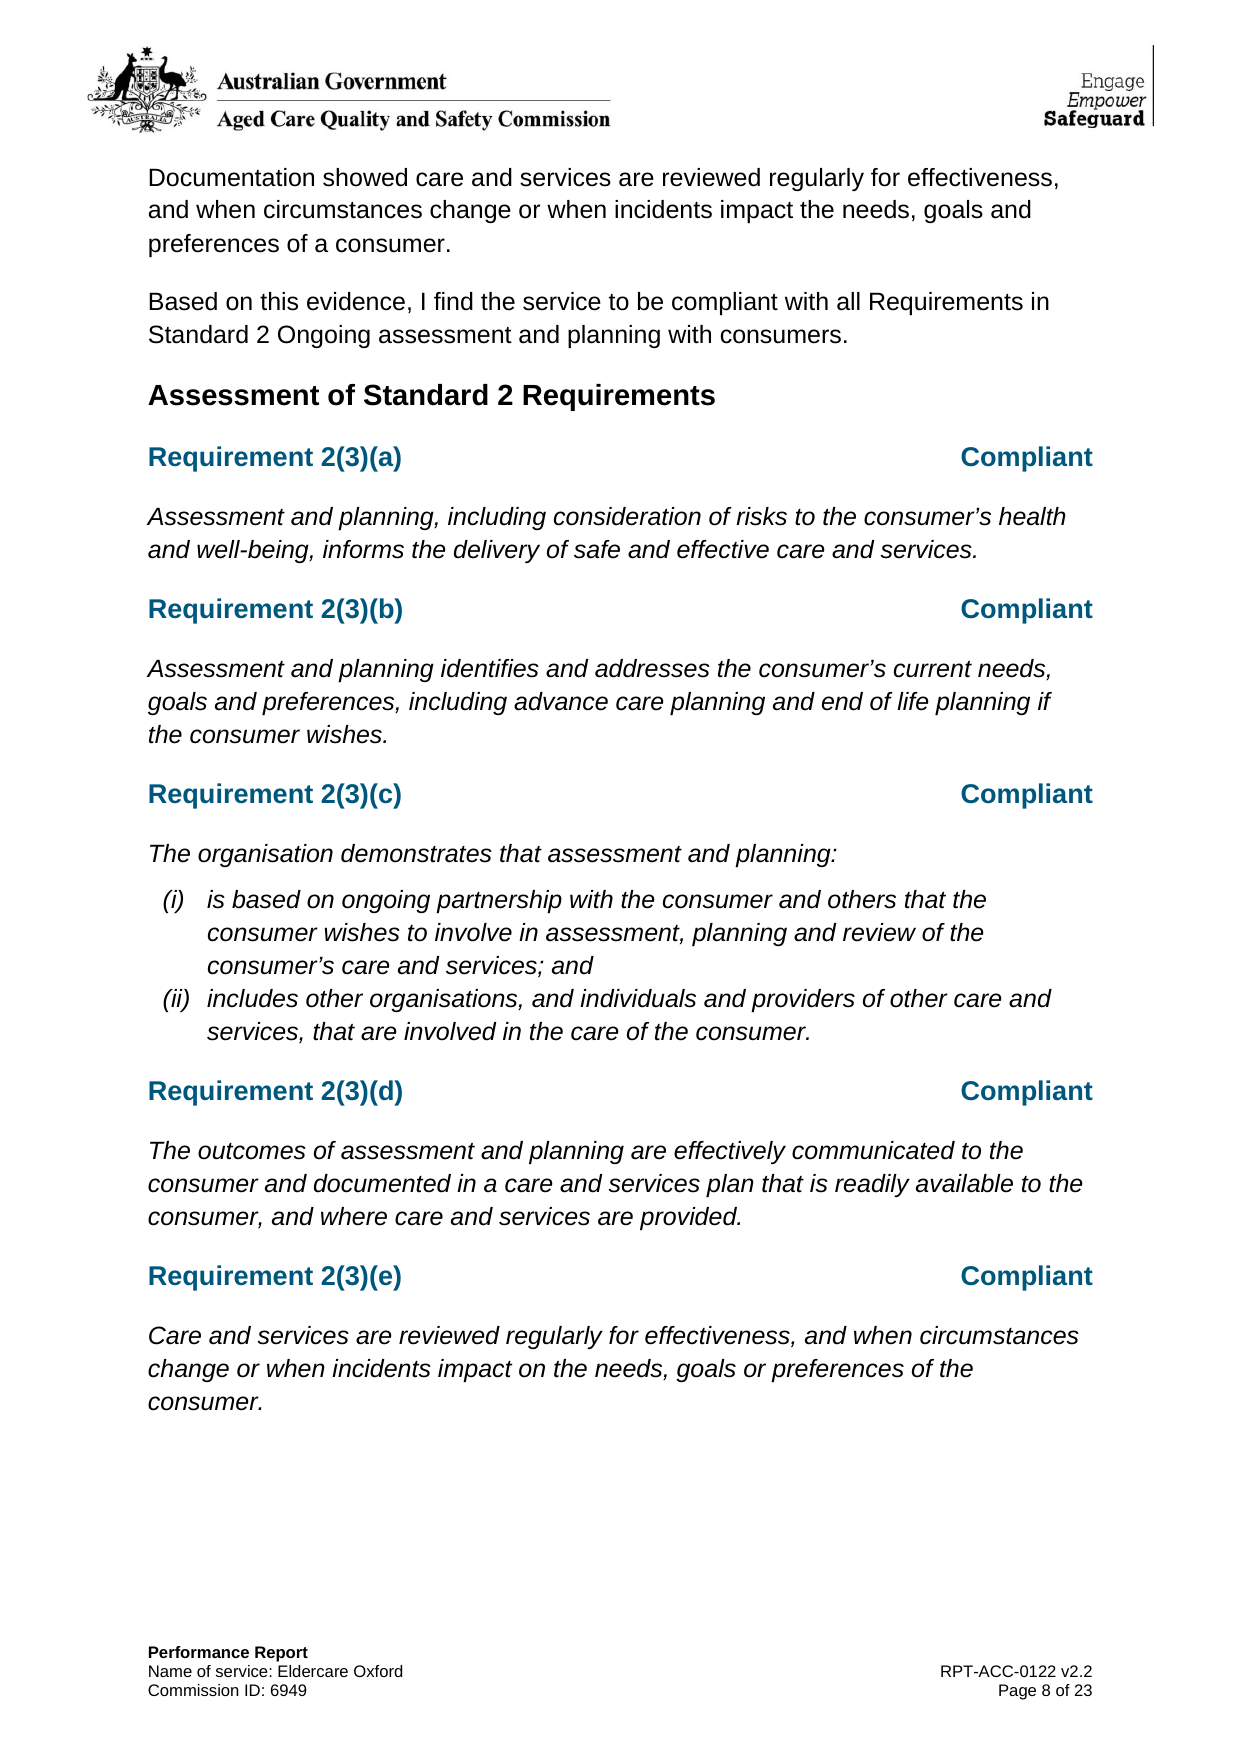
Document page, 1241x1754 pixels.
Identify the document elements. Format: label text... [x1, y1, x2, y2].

text Care and services are reviewed regularly for effectiveness, and when circumstances change or when incidents impact on the needs, goals or preferences of the consumer. [148, 1321, 1092, 1415]
subtitle Assessment of Standard 2 Requirements [148, 378, 1092, 411]
text The outcomes of assessment and planning are effectively communicated to the consumer and documented in a care and services plan that is readily available to the consumer, and where care and services are provided. [148, 1136, 1092, 1230]
subtitle Requirement 2(3)(b) Compliant [148, 593, 1092, 624]
text Based on this evidence, I find the service to be compliant with all Requirements in Standard 2 Ongoing assessment and planning with consumers. [148, 287, 1092, 348]
list is based on ongoing partnership with the consumer and others that the consumer wishes to involve in assessment, planning and review of the consumer’s care and services; and [162, 884, 1092, 979]
text Documentation showed care and services are reviewed regularly for effectiveness, and when circumstances change or when incidents impact the needs, goals and preferences of a consumer. [148, 162, 1092, 257]
subtitle Requirement 2(3)(a) Compliant [148, 441, 1092, 472]
text The organisation demonstrates that assessment and planning: [148, 839, 1092, 868]
subtitle Requirement 2(3)(c) Compliant [148, 778, 1092, 809]
subtitle Requirement 2(3)(e) Compliant [148, 1260, 1092, 1291]
text Assessment and planning, including consideration of risks to the consumer’s health and well-being, informs the delivery of safe and effective care and services. [148, 502, 1092, 564]
text Assessment and planning identifies and addresses the consumer’s current needs, goals and preferences, including advance care planning and end of life planning if the consumer wishes. [148, 654, 1092, 749]
picture [1, 0, 1241, 154]
subtitle Requirement 2(3)(d) Compliant [148, 1075, 1092, 1106]
list includes other organisations, and individuals and providers of other care and services, that are involved in the care of the consumer. [162, 984, 1092, 1045]
